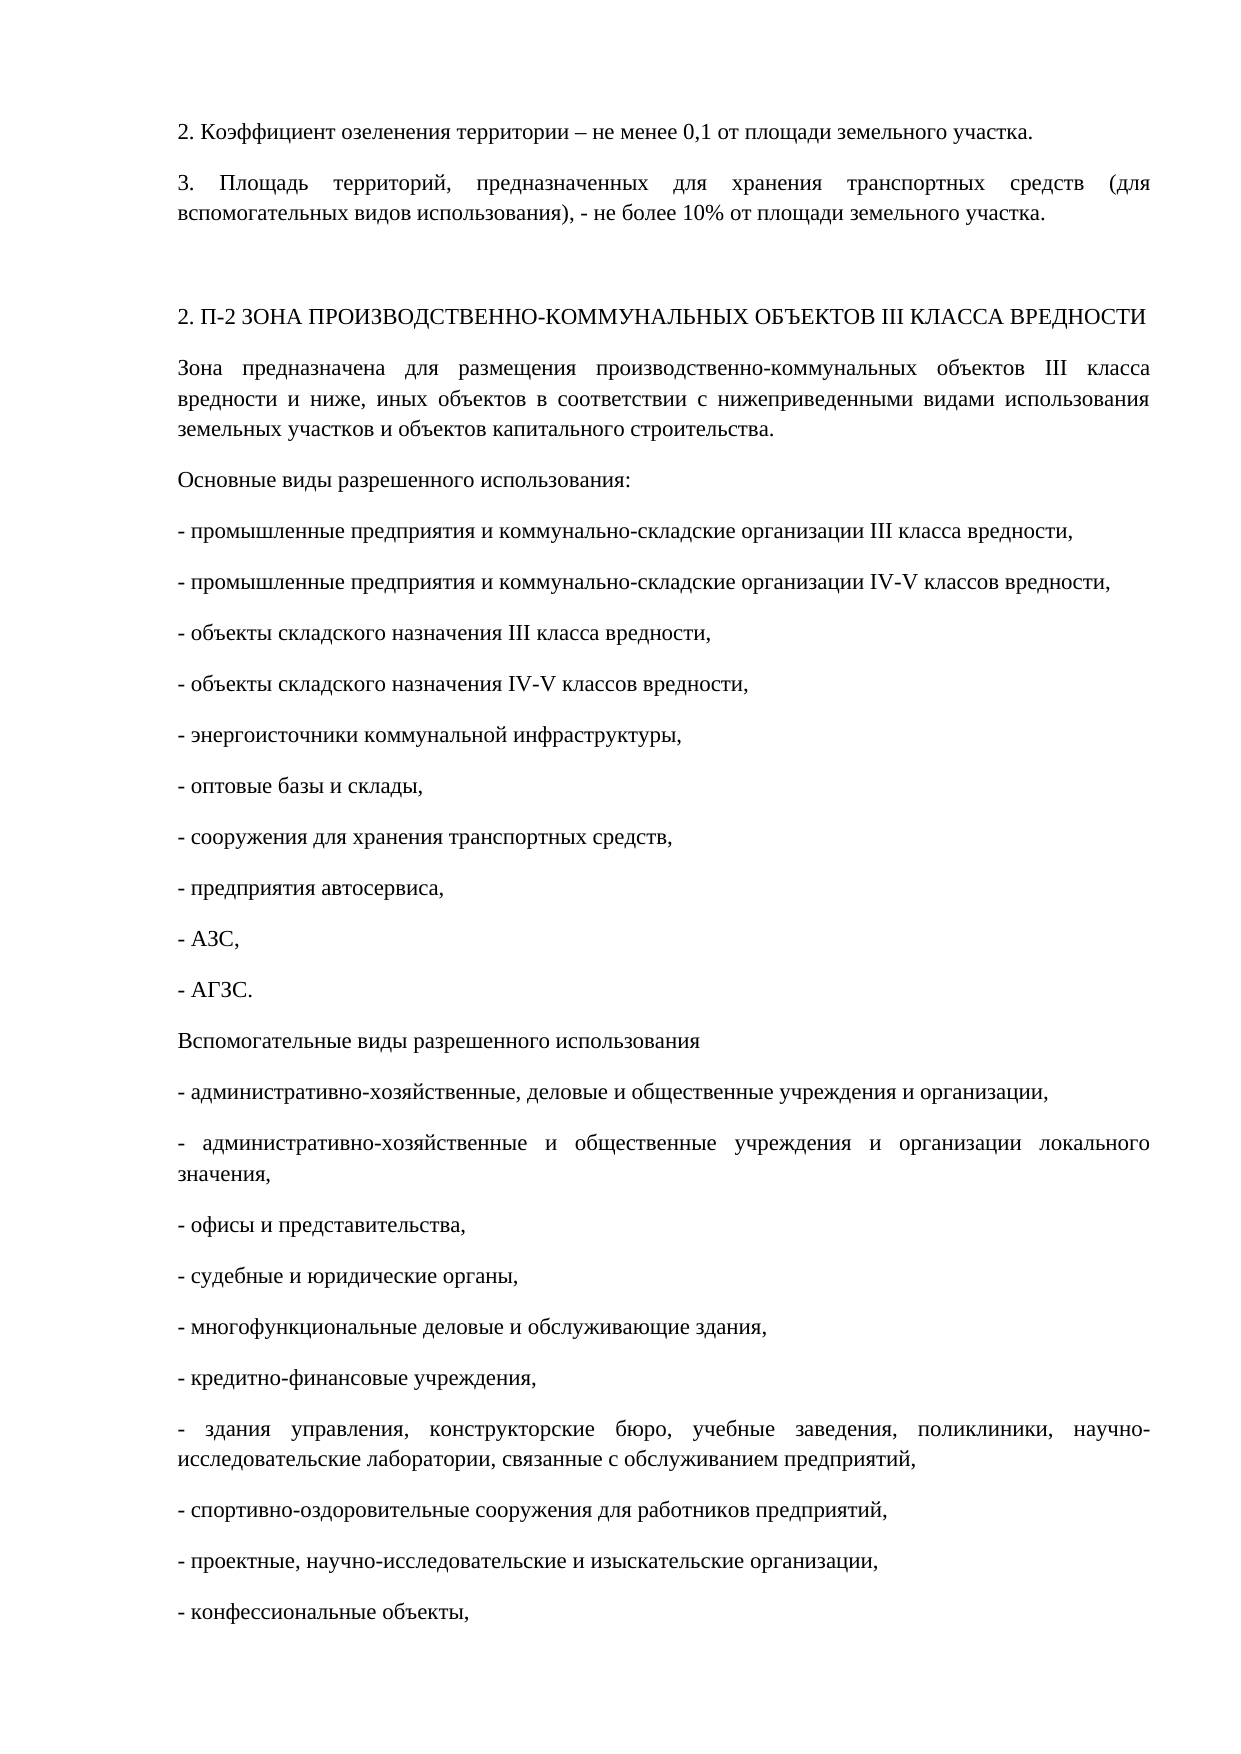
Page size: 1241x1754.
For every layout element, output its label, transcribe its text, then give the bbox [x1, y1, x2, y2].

text - административно-хозяйственные, деловые и общественные учреждения и организации, [177, 1078, 1152, 1105]
text Основные виды разрешенного использования: [177, 466, 1152, 492]
text Вспомогательные виды разрешенного использования [177, 1027, 1152, 1054]
text 2. Коэффициент озеленения территории – не менее 0,1 от площади земельного участка. [177, 118, 1152, 144]
text - здания управления, конструкторские бюро, учебные заведения, поликлиники, научно-исследовательские лаборатории, связанные с обслуживанием предприятий, [177, 1415, 1152, 1471]
text - объекты складского назначения IV-V классов вредности, [177, 670, 1152, 696]
text - промышленные предприятия и коммунально-складские организации IV-V классов вредности, [177, 568, 1152, 594]
text - АЗС, [177, 925, 1152, 952]
text - административно-хозяйственные и общественные учреждения и организации локального значения, [177, 1129, 1152, 1186]
text - кредитно-финансовые учреждения, [177, 1364, 1152, 1390]
text 3. Площадь территорий, предназначенных для хранения транспортных средств (для вспомогательных видов использования), - не более 10% от площади земельного участка. [177, 169, 1152, 226]
text - объекты складского назначения III класса вредности, [177, 619, 1152, 645]
text - офисы и представительства, [177, 1211, 1152, 1237]
text - энергоисточники коммунальной инфраструктуры, [177, 721, 1152, 747]
text - АГЗС. [177, 976, 1152, 1003]
text - судебные и юридические органы, [177, 1262, 1152, 1288]
text - конфессиональные объекты, [177, 1598, 1152, 1624]
text - сооружения для хранения транспортных средств, [177, 823, 1152, 849]
text - предприятия автосервиса, [177, 874, 1152, 901]
text - проектные, научно-исследовательские и изыскательские организации, [177, 1547, 1152, 1573]
text Зона предназначена для размещения производственно-коммунальных объектов III класса вредности и ниже, иных объектов в соответствии с нижеприведенными видами использования земельных участков и объектов капитального строительства. [177, 354, 1152, 441]
text - многофункциональные деловые и обслуживающие здания, [177, 1313, 1152, 1339]
text - спортивно-оздоровительные сооружения для работников предприятий, [177, 1496, 1152, 1522]
text - оптовые базы и склады, [177, 772, 1152, 798]
text - промышленные предприятия и коммунально-складские организации III класса вредности, [177, 517, 1152, 543]
text 2. П-2 ЗОНА ПРОИЗВОДСТВЕННО-КОММУНАЛЬНЫХ ОБЪЕКТОВ III КЛАССА ВРЕДНОСТИ [177, 303, 1152, 330]
